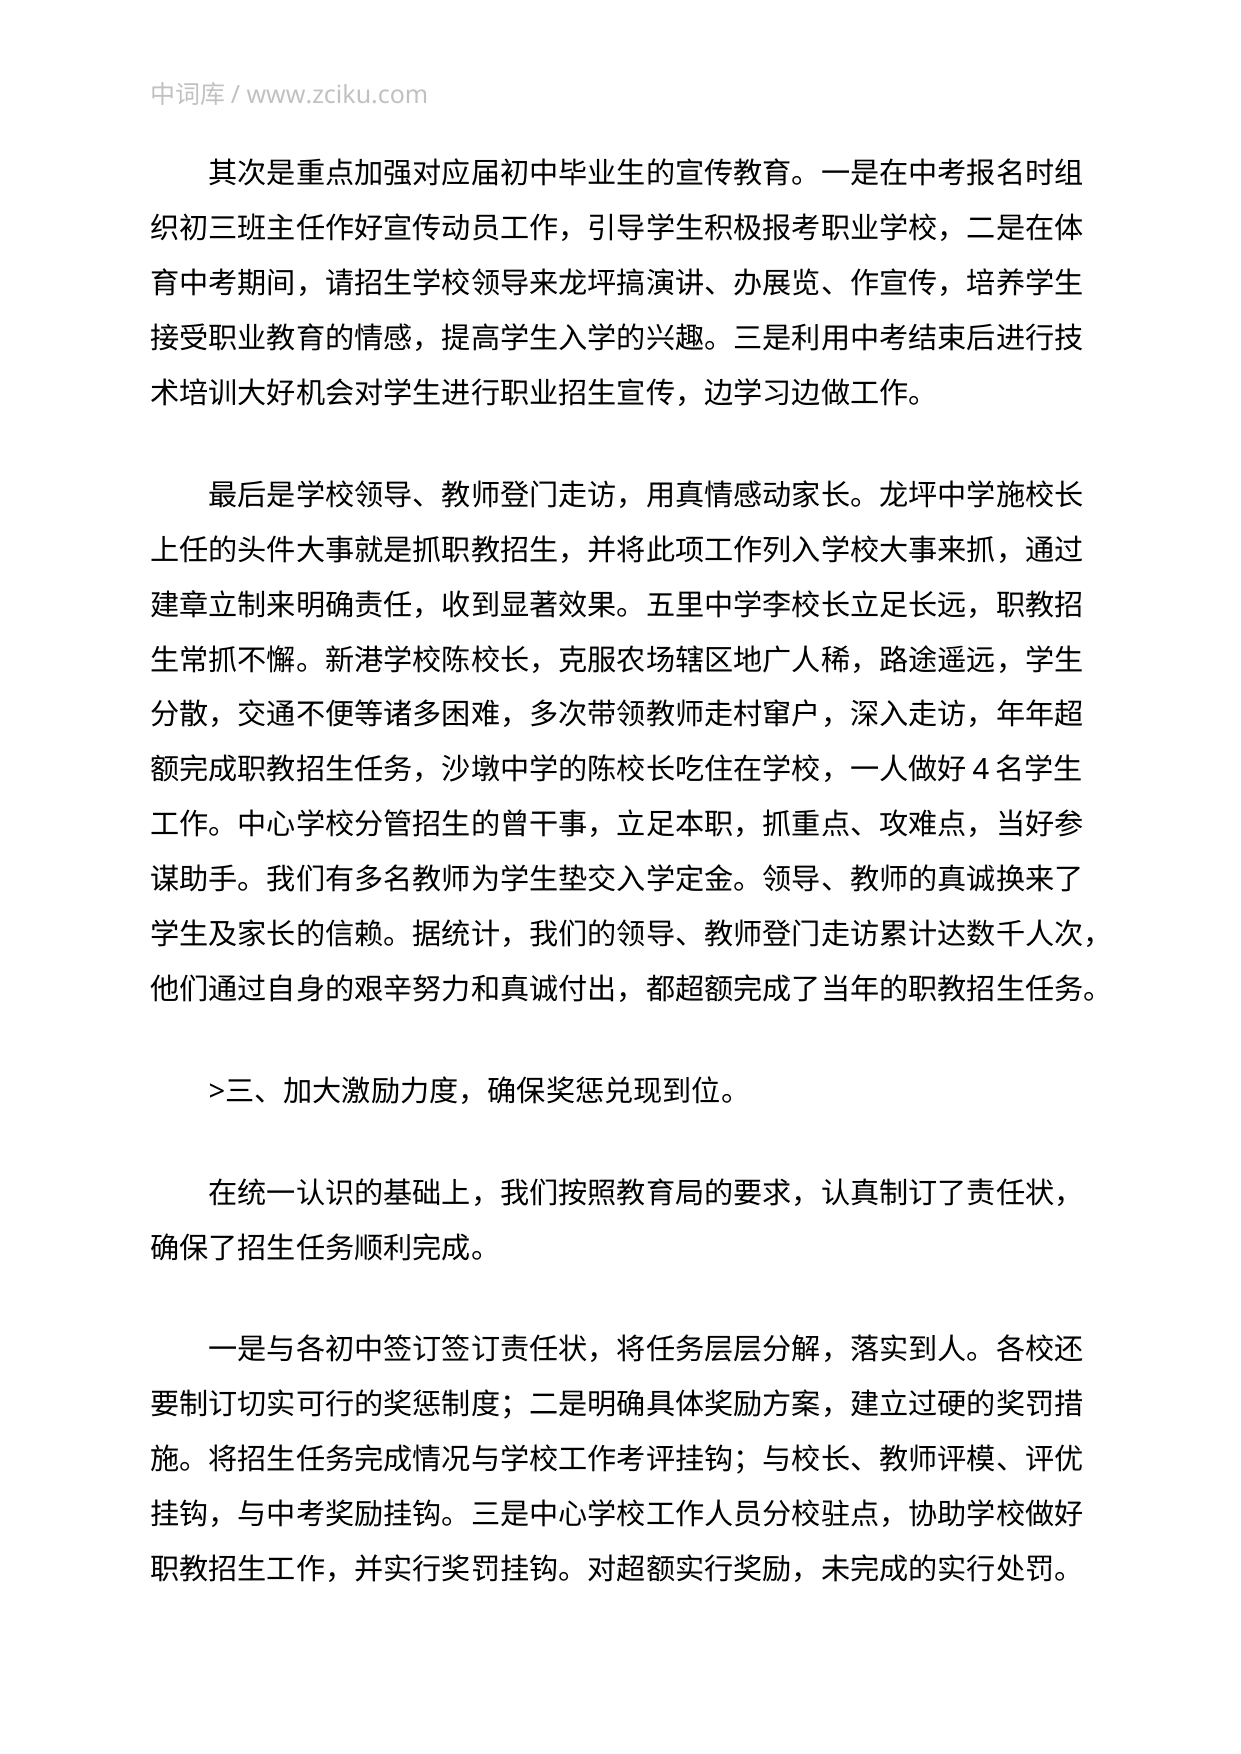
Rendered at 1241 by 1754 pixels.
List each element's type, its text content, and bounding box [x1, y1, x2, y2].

text 最后是学校领导、教师登门走访，用真情感动家长。龙坪中学施校长上任的头件大事就是抓职教招生，并将此项工作列入学校大事来抓，通过建章立制来明确责任，收到显著效果。五里中学李校长立足长远，职教招生常抓不懈。新港学校陈校长，克服农场辖区地广人稀，路途遥远，学生分散，交通不便等诸多困难，多次带领教师走村窜户，深入走访，年年超额完成职教招生任务，沙墩中学的陈校长吃住在学校，一人做好4名学生工作。中心学校分管招生的曾干事，立足本职，抓重点、攻难点，当好参谋助手。我们有多名教师为学生垫交入学定金。领导、教师的真诚换来了学生及家长的信赖。据统计，我们的领导、教师登门走访累计达数千人次，他们通过自身的艰辛努力和真诚付出，都超额完成了当年的职教招生任务。 [150, 471, 1090, 1008]
text 在统一认识的基础上，我们按照教育局的要求，认真制订了责任状，确保了招生任务顺利完成。 [150, 1169, 1090, 1266]
text >三、加大激励力度，确保奖惩兑现到位。 [150, 1067, 1090, 1110]
text 一是与各初中签订签订责任状，将任务层层分解，落实到人。各校还要制订切实可行的奖惩制度；二是明确具体奖励方案，建立过硬的奖罚措施。将招生任务完成情况与学校工作考评挂钩；与校长、教师评模、评优挂钩，与中考奖励挂钩。三是中心学校工作人员分校驻点，协助学校做好职教招生工作，并实行奖罚挂钩。对超额实行奖励，未完成的实行处罚。 [150, 1326, 1090, 1588]
text 其次是重点加强对应届初中毕业生的宣传教育。一是在中考报名时组织初三班主任作好宣传动员工作，引导学生积极报考职业学校，二是在体育中考期间，请招生学校领导来龙坪搞演讲、办展览、作宣传，培养学生接受职业教育的情感，提高学生入学的兴趣。三是利用中考结束后进行技术培训大好机会对学生进行职业招生宣传，边学习边做工作。 [150, 150, 1090, 412]
